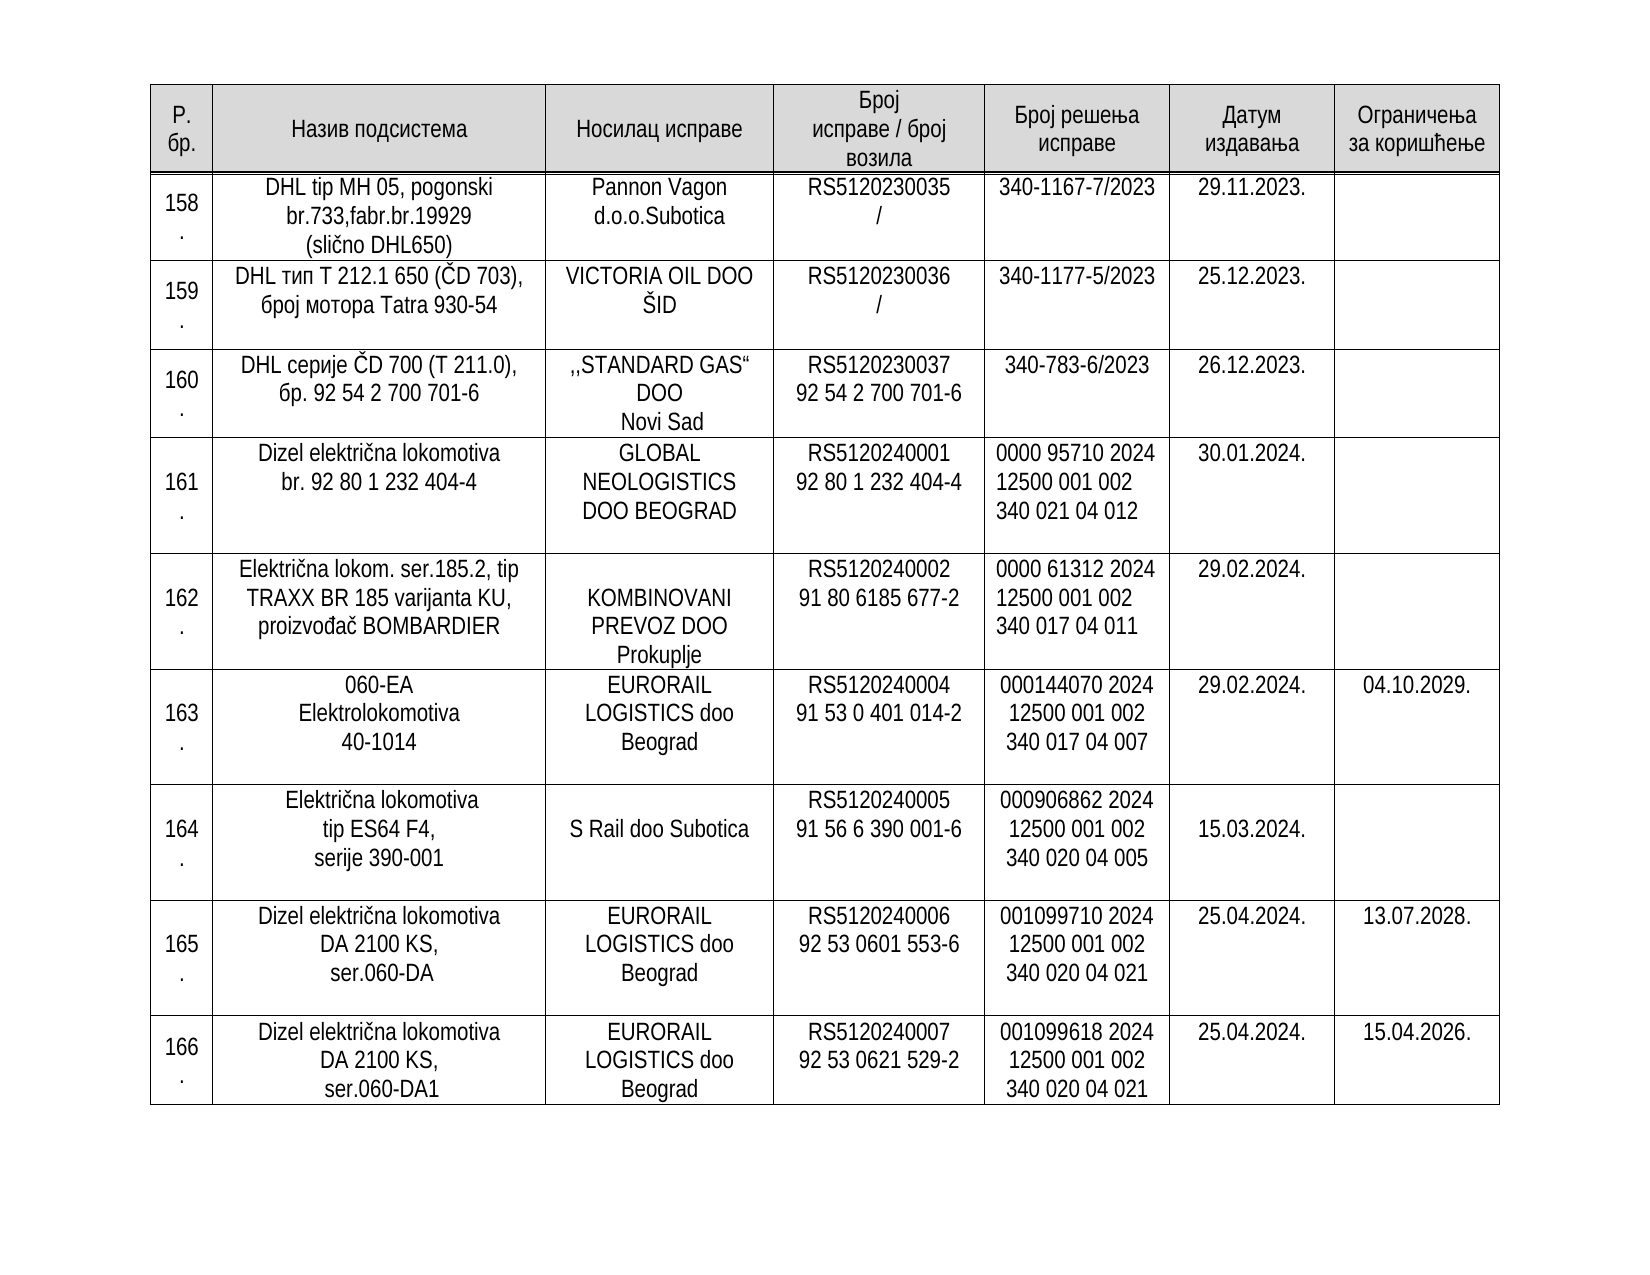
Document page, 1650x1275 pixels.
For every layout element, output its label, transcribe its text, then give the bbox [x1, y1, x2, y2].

table_cell 340-1177-5/2023 [985, 261, 1169, 349]
table_cell Dizel električna lokomotiva br. 92 80 1 232 404-4 [213, 438, 545, 553]
table_cell 158. [151, 175, 212, 260]
table_cell RS5120240001 92 80 1 232 404-4 [774, 438, 984, 553]
table_cell 15.03.2024. [1170, 785, 1334, 900]
table_cell 160. [151, 350, 212, 437]
table_cell 25.04.2024. [1170, 1016, 1334, 1104]
table_header Р. бр. [151, 85, 212, 171]
table_cell 161. [151, 438, 212, 553]
table_cell DHL тип T 212.1 650 (ČD 703), број мотора Tatra 930-54 [213, 261, 545, 349]
table_cell 29.02.2024. [1170, 554, 1334, 668]
table_cell 165. [151, 901, 212, 1015]
table_cell RS5120230037 92 54 2 700 701-6 [774, 350, 984, 437]
table_cell 159. [151, 261, 212, 349]
table_cell RS5120240004 91 53 0 401 014-2 [774, 670, 984, 784]
table_header Број исправе / број возила [774, 85, 984, 171]
table_cell EURORAIL LOGISTICS doo Beograd [546, 670, 773, 784]
table_cell 13.07.2028. [1335, 901, 1499, 1015]
table_cell RS5120240005 91 56 6 390 001-6 [774, 785, 984, 900]
table_cell RS5120230036 / [774, 261, 984, 349]
table_cell GLOBAL NEOLOGISTICS DOO BEOGRAD [546, 438, 773, 553]
table_cell 26.12.2023. [1170, 350, 1334, 437]
table_cell Dizel električna lokomotiva DA 2100 KS, ser.060-DA [213, 901, 545, 1015]
table_header Ограничења за коришћење [1335, 85, 1499, 171]
table_cell 340-1167-7/2023 [985, 175, 1169, 260]
table_cell [1335, 175, 1499, 260]
table_cell Električna lokom. ser.185.2, tip TRAXX BR 185 varijanta KU, proizvođač BOMBARDIER [213, 554, 545, 668]
table_cell 164. [151, 785, 212, 900]
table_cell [985, 1016, 1169, 1104]
table_cell 29.11.2023. [1170, 175, 1334, 260]
table_cell 163. [151, 670, 212, 784]
table_cell 30.01.2024. [1170, 438, 1334, 553]
table_cell S Rail doo Subotica [546, 785, 773, 900]
table_header Носилац исправе [546, 85, 773, 171]
table_cell 340-783-6/2023 [985, 350, 1169, 437]
table_cell RS5120240007 92 53 0621 529-2 [774, 1016, 984, 1104]
table_cell [1335, 350, 1499, 437]
table_header Број решења исправе [985, 85, 1169, 171]
table_cell 000144070 2024 12500 001 002 340 017 04 007 [985, 670, 1169, 784]
table_cell [1335, 554, 1499, 668]
table_cell 25.04.2024. [1170, 901, 1334, 1015]
table_cell RS5120230035 / [774, 175, 984, 260]
table_cell 060-EA Elektrolokomotiva 40-1014 [213, 670, 545, 784]
table_header Назив подсистема [213, 85, 545, 171]
table_cell 29.02.2024. [1170, 670, 1334, 784]
table_cell DHL серије ČD 700 (T 211.0), бр. 92 54 2 700 701-6 [213, 350, 545, 437]
table_cell EURORAIL LOGISTICS doo Beograd [546, 901, 773, 1015]
table_cell 162. [151, 554, 212, 668]
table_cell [213, 1016, 545, 1104]
table_cell ,,STANDARD GAS“ DOO Novi Sad [546, 350, 773, 437]
table_cell Električna lokomotiva tip ES64 F4, serije 390-001 [213, 785, 545, 900]
table_cell 25.12.2023. [1170, 261, 1334, 349]
table_cell [1335, 438, 1499, 553]
table_cell DHL tip MH 05, pogonski br.733,fabr.br.19929 (slično DHL650) [213, 175, 545, 260]
table_cell RS5120240002 91 80 6185 677-2 [774, 554, 984, 668]
table_cell KOMBINOVANI PREVOZ DOO Prokuplje [546, 554, 773, 668]
table_header Датум издавања [1170, 85, 1334, 171]
table_cell 0000 61312 2024 12500 001 002 340 017 04 011 [985, 554, 1169, 668]
table_cell [1335, 261, 1499, 349]
table_cell [1335, 785, 1499, 900]
table_cell 166. [151, 1016, 212, 1104]
table_cell 04.10.2029. [1335, 670, 1499, 784]
table_cell EURORAIL LOGISTICS doo Beograd [546, 1016, 773, 1104]
table_cell VICTORIA OIL DOO ŠID [546, 261, 773, 349]
table_cell Pannon Vagon d.o.o.Subotica [546, 175, 773, 260]
table_cell RS5120240006 92 53 0601 553-6 [774, 901, 984, 1015]
table_cell 001099710 2024 12500 001 002 340 020 04 021 [985, 901, 1169, 1015]
table_cell 15.04.2026. [1335, 1016, 1499, 1104]
